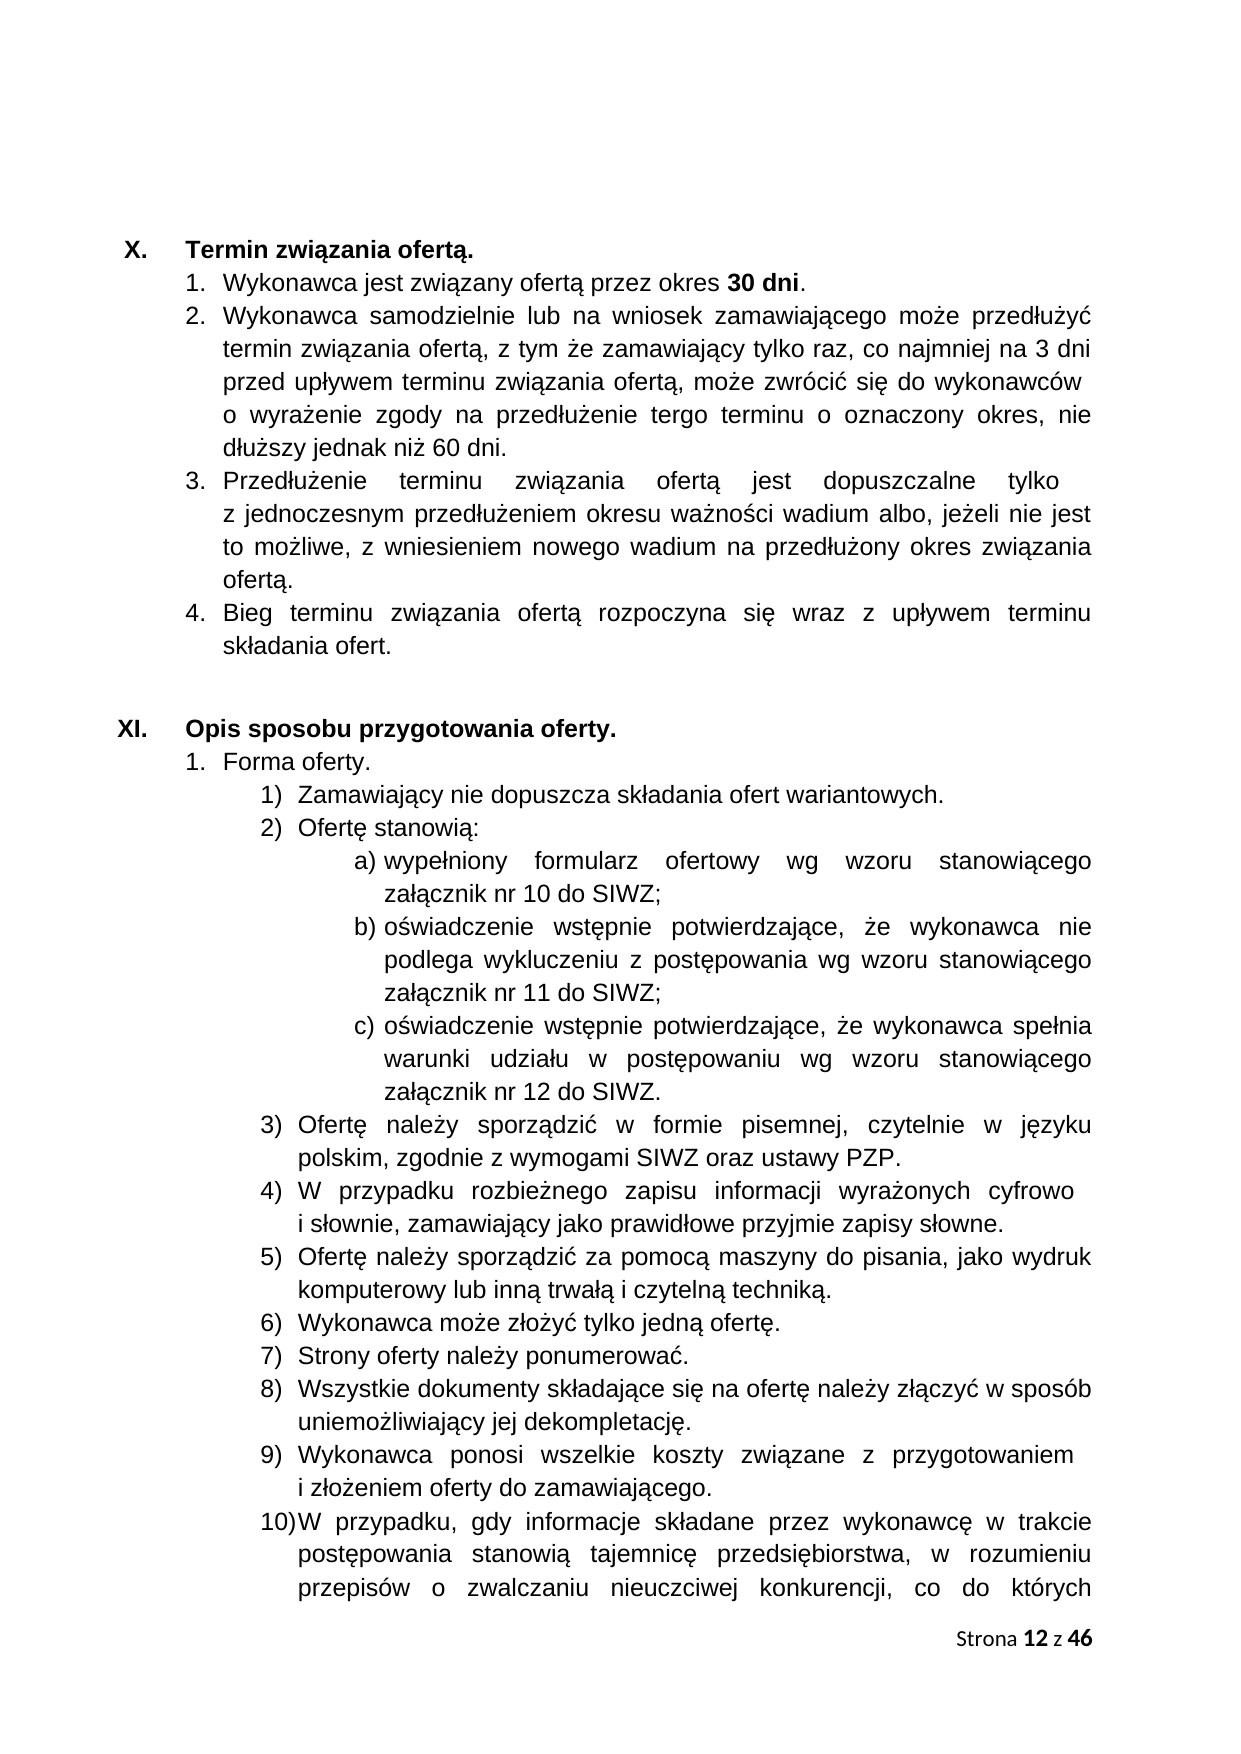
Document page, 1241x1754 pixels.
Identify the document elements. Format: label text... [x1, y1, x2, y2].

list W przypadku rozbieżnego zapisu informacji wyrażonych cyfrowo i słownie, zamawiający jako prawidłowe przyjmie zapisy słowne. [260, 1176, 1093, 1238]
list Strony oferty należy ponumerować. [260, 1341, 1093, 1370]
subtitle Opis sposobu przygotowania oferty. [148, 714, 1093, 743]
list Ofertę należy sporządzić za pomocą maszyny do pisania, jako wydruk komputerowy lub inną trwałą i czytelną techniką. [260, 1242, 1093, 1304]
list Zamawiający nie dopuszcza składania ofert wariantowych. [260, 780, 1093, 809]
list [260, 1506, 1093, 1601]
list Wykonawca jest związany ofertą przez okres 30 dni. [185, 268, 1093, 296]
subtitle Termin związania ofertą. [148, 235, 1093, 263]
list Ofertę stanowią: [260, 813, 1093, 842]
list Wykonawca może złożyć tylko jedną ofertę. [260, 1308, 1093, 1337]
list Ofertę należy sporządzić w formie pisemnej, czytelnie w języku polskim, zgodnie z wymogami SIWZ oraz ustawy PZP. [260, 1110, 1093, 1172]
list Wszystkie dokumenty składające się na ofertę należy złączyć w sposób uniemożliwiający jej dekompletację. [260, 1374, 1093, 1436]
list Przedłużenie terminu związania ofertą jest dopuszczalne tylko z jednoczesnym przedłużeniem okresu ważności wadium albo, jeżeli nie jest to możliwe, z wniesieniem nowego wadium na przedłużony okres związania ofertą. [185, 466, 1093, 594]
list Bieg terminu związania ofertą rozpoczyna się wraz z upływem terminu składania ofert. [185, 598, 1093, 660]
list oświadczenie wstępnie potwierdzające, że wykonawca spełnia warunki udziału w postępowaniu wg wzoru stanowiącego załącznik nr 12 do SIWZ. [354, 1011, 1093, 1106]
list Wykonawca samodzielnie lub na wniosek zamawiającego może przedłużyć termin związania ofertą, z tym że zamawiający tylko raz, co najmniej na 3 dni przed upływem terminu związania ofertą, może zwrócić się do wykonawców o wyrażenie zgody na przedłużenie tergo terminu o oznaczony okres, nie dłuższy jednak niż 60 dni. [185, 301, 1093, 462]
list wypełniony formularz ofertowy wg wzoru stanowiącego załącznik nr 10 do SIWZ; [354, 846, 1093, 908]
list oświadczenie wstępnie potwierdzające, że wykonawca nie podlega wykluczeniu z postępowania wg wzoru stanowiącego załącznik nr 11 do SIWZ; [354, 912, 1093, 1007]
list Forma oferty. [185, 747, 1093, 776]
list Wykonawca ponosi wszelkie koszty związane z przygotowaniem i złożeniem oferty do zamawiającego. [260, 1440, 1093, 1502]
